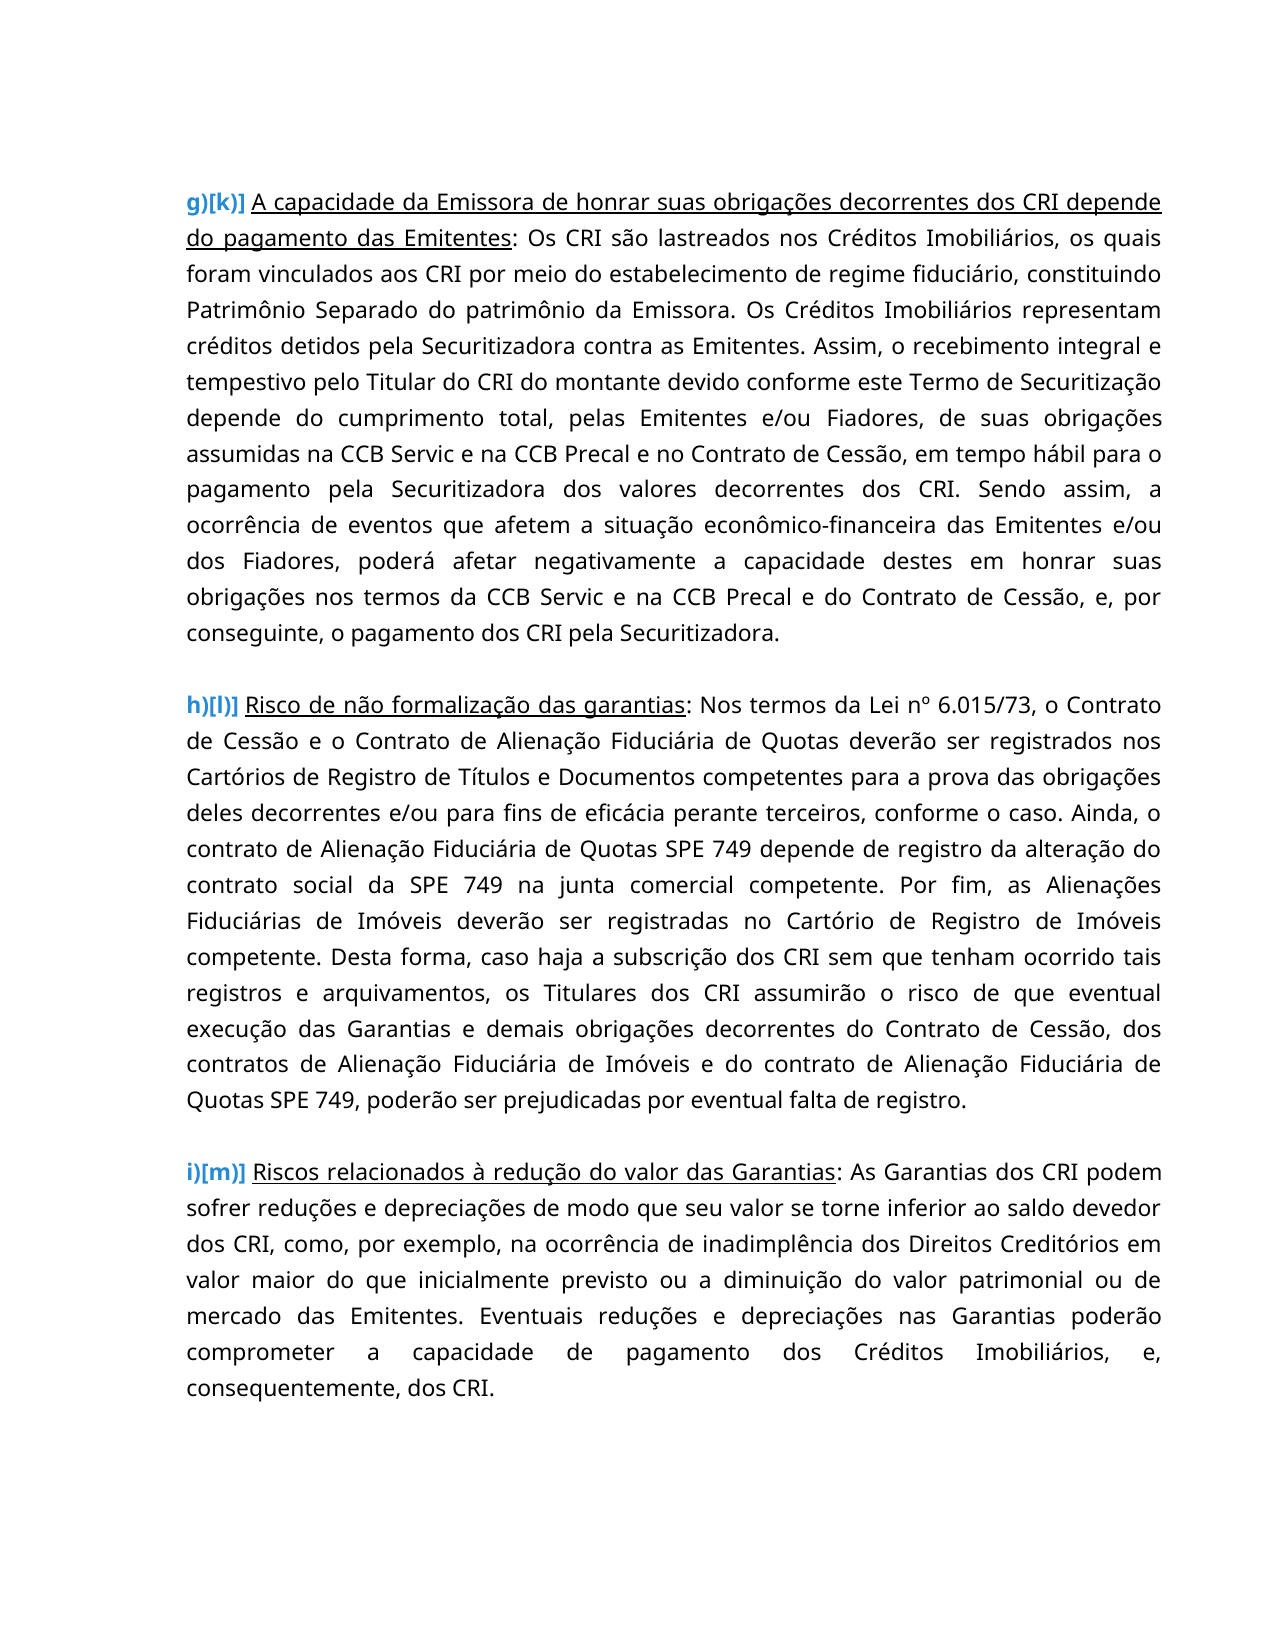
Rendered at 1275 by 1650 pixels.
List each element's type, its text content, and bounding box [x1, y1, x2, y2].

list A capacidade da Emissora de honrar suas obrigações decorrentes dos CRI depende do pagamento das Emitentes: Os CRI são lastreados nos Créditos Imobiliários, os quais foram vinculados aos CRI por meio do estabelecimento de regime fiduciário, constituindo Patrimônio Separado do patrimônio da Emissora. Os Créditos Imobiliários representam créditos detidos pela Securitizadora contra as Emitentes. Assim, o recebimento integral e tempestivo pelo Titular do CRI do montante devido conforme este Termo de Securitização depende do cumprimento total, pelas Emitentes e/ou Fiadores, de suas obrigações assumidas na CCB Servic e na CCB Precal e no Contrato de Cessão, em tempo hábil para o pagamento pela Securitizadora dos valores decorrentes dos CRI. Sendo assim, a ocorrência de eventos que afetem a situação econômico-financeira das Emitentes e/ou dos Fiadores, poderá afetar negativamente a capacidade destes em honrar suas obrigações nos termos da CCB Servic e na CCB Precal e do Contrato de Cessão, e, por conseguinte, o pagamento dos CRI pela Securitizadora. [186, 186, 1163, 648]
list Riscos relacionados à redução do valor das Garantias: As Garantias dos CRI podem sofrer reduções e depreciações de modo que seu valor se torne inferior ao saldo devedor dos CRI, como, por exemplo, na ocorrência de inadimplência dos Direitos Creditórios em valor maior do que inicialmente previsto ou a diminuição do valor patrimonial ou de mercado das Emitentes. Eventuais reduções e depreciações nas Garantias poderão comprometer a capacidade de pagamento dos Créditos Imobiliários, e, consequentemente, dos CRI. [186, 1156, 1163, 1403]
list Risco de não formalização das garantias: Nos termos da Lei nº 6.015/73, o Contrato de Cessão e o Contrato de Alienação Fiduciária de Quotas deverão ser registrados nos Cartórios de Registro de Títulos e Documentos competentes para a prova das obrigações deles decorrentes e/ou para fins de eficácia perante terceiros, conforme o caso. Ainda, o contrato de Alienação Fiduciária de Quotas SPE 749 depende de registro da alteração do contrato social da SPE 749 na junta comercial competente. Por fim, as Alienações Fiduciárias de Imóveis deverão ser registradas no Cartório de Registro de Imóveis competente. Desta forma, caso haja a subscrição dos CRI sem que tenham ocorrido tais registros e arquivamentos, os Titulares dos CRI assumirão o risco de que eventual execução das Garantias e demais obrigações decorrentes do Contrato de Cessão, dos contratos de Alienação Fiduciária de Imóveis e do contrato de Alienação Fiduciária de Quotas SPE 749, poderão ser prejudicadas por eventual falta de registro. [186, 689, 1163, 1116]
